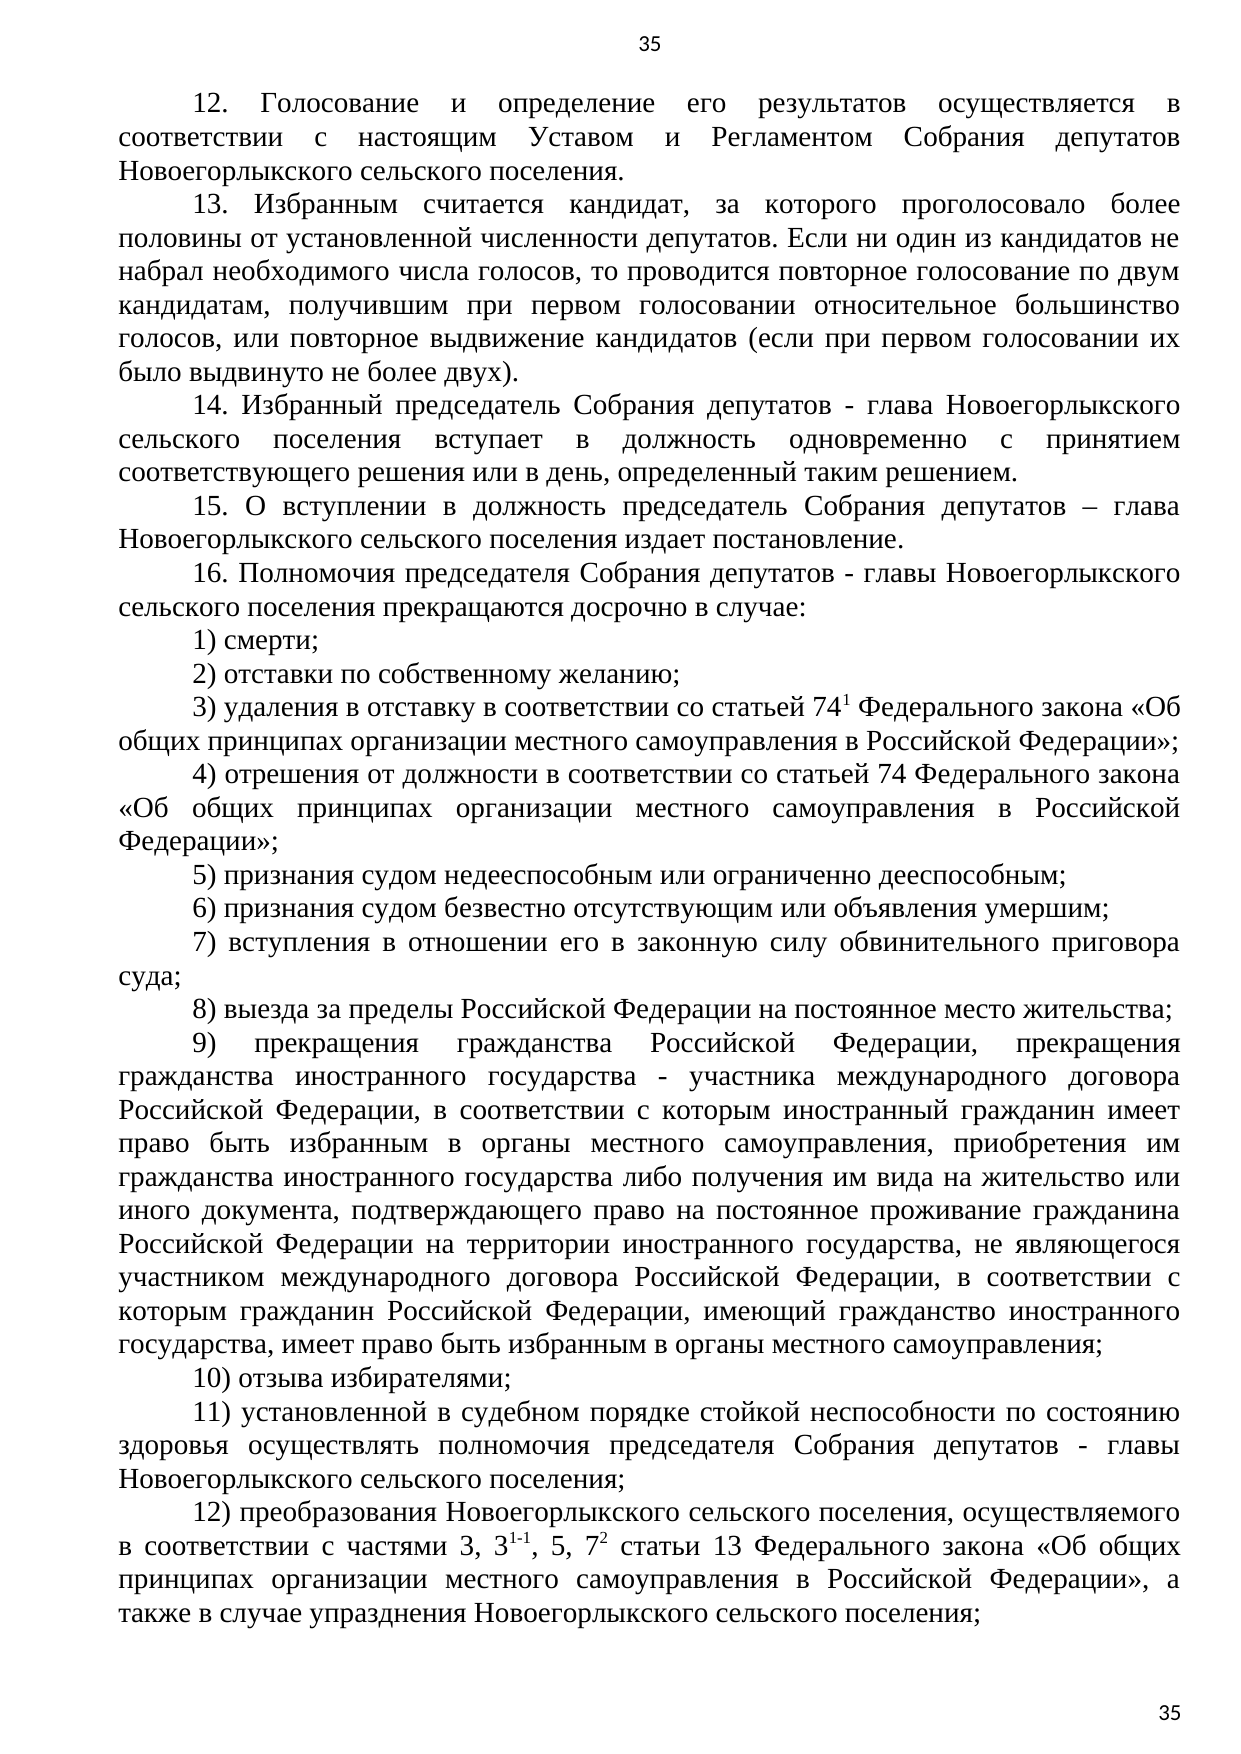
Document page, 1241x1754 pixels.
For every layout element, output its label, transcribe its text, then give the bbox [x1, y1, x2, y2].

text 14. Избранный председатель Собрания депутатов - глава Новоегорлыкского сельского поселения вступает в должность одновременно с принятием соответствующего решения или в день, определенный таким решением. [118, 387, 1181, 488]
text 10) отзыва избирателями; [118, 1360, 1181, 1394]
text 5) признания судом недееспособным или ограниченно дееспособным; [118, 857, 1181, 891]
text 3) удаления в отставку в соответствии со статьей 741 Федерального закона «Об общих принципах организации местного самоуправления в Российской Федерации»; [118, 689, 1181, 756]
text 9) прекращения гражданства Российской Федерации, прекращения гражданства иностранного государства - участника международного договора Российской Федерации, в соответствии с которым иностранный гражданин имеет право быть избранным в органы местного самоуправления, приобретения им гражданства иностранного государства либо получения им вида на жительство или иного документа, подтверждающего право на постоянное проживание гражданина Российской Федерации на территории иностранного государства, не являющегося участником международного договора Российской Федерации, в соответствии с которым гражданин Российской Федерации, имеющий гражданство иностранного государства, имеет право быть избранным в органы местного самоуправления; [118, 1025, 1181, 1360]
text 6) признания судом безвестно отсутствующим или объявления умершим; [118, 891, 1181, 924]
text 12) преобразования Новоегорлыкского сельского поселения, осуществляемого в соответствии с частями 3, 31-1, 5, 72 статьи 13 Федерального закона «Об общих принципах организации местного самоуправления в Российской Федерации», а также в случае упразднения Новоегорлыкского сельского поселения; [118, 1494, 1181, 1628]
text 16. Полномочия председателя Собрания депутатов - главы Новоегорлыкского сельского поселения прекращаются досрочно в случае: [118, 555, 1181, 622]
text 4) отрешения от должности в соответствии со статьей 74 Федерального закона «Об общих принципах организации местного самоуправления в Российской Федерации»; [118, 756, 1181, 857]
text 12. Голосование и определение его результатов осуществляется в соответствии с настоящим Уставом и Регламентом Собрания депутатов Новоегорлыкского сельского поселения. [118, 86, 1181, 186]
text 1) смерти; [118, 622, 1181, 656]
text 13. Избранным считается кандидат, за которого проголосовало более половины от установленной численности депутатов. Если ни один из кандидатов не набрал необходимого числа голосов, то проводится повторное голосование по двум кандидатам, получившим при первом голосовании относительное большинство голосов, или повторное выдвижение кандидатов (если при первом голосовании их было выдвинуто не более двух). [118, 186, 1181, 387]
text 8) выезда за пределы Российской Федерации на постоянное место жительства; [118, 991, 1181, 1025]
text 11) установленной в судебном порядке стойкой неспособности по состоянию здоровья осуществлять полномочия председателя Собрания депутатов - главы Новоегорлыкского сельского поселения; [118, 1394, 1181, 1494]
text 15. О вступлении в должность председатель Собрания депутатов – глава Новоегорлыкского сельского поселения издает постановление. [118, 488, 1181, 555]
text 2) отставки по собственному желанию; [118, 656, 1181, 689]
text 7) вступления в отношении его в законную силу обвинительного приговора суда; [118, 924, 1181, 991]
